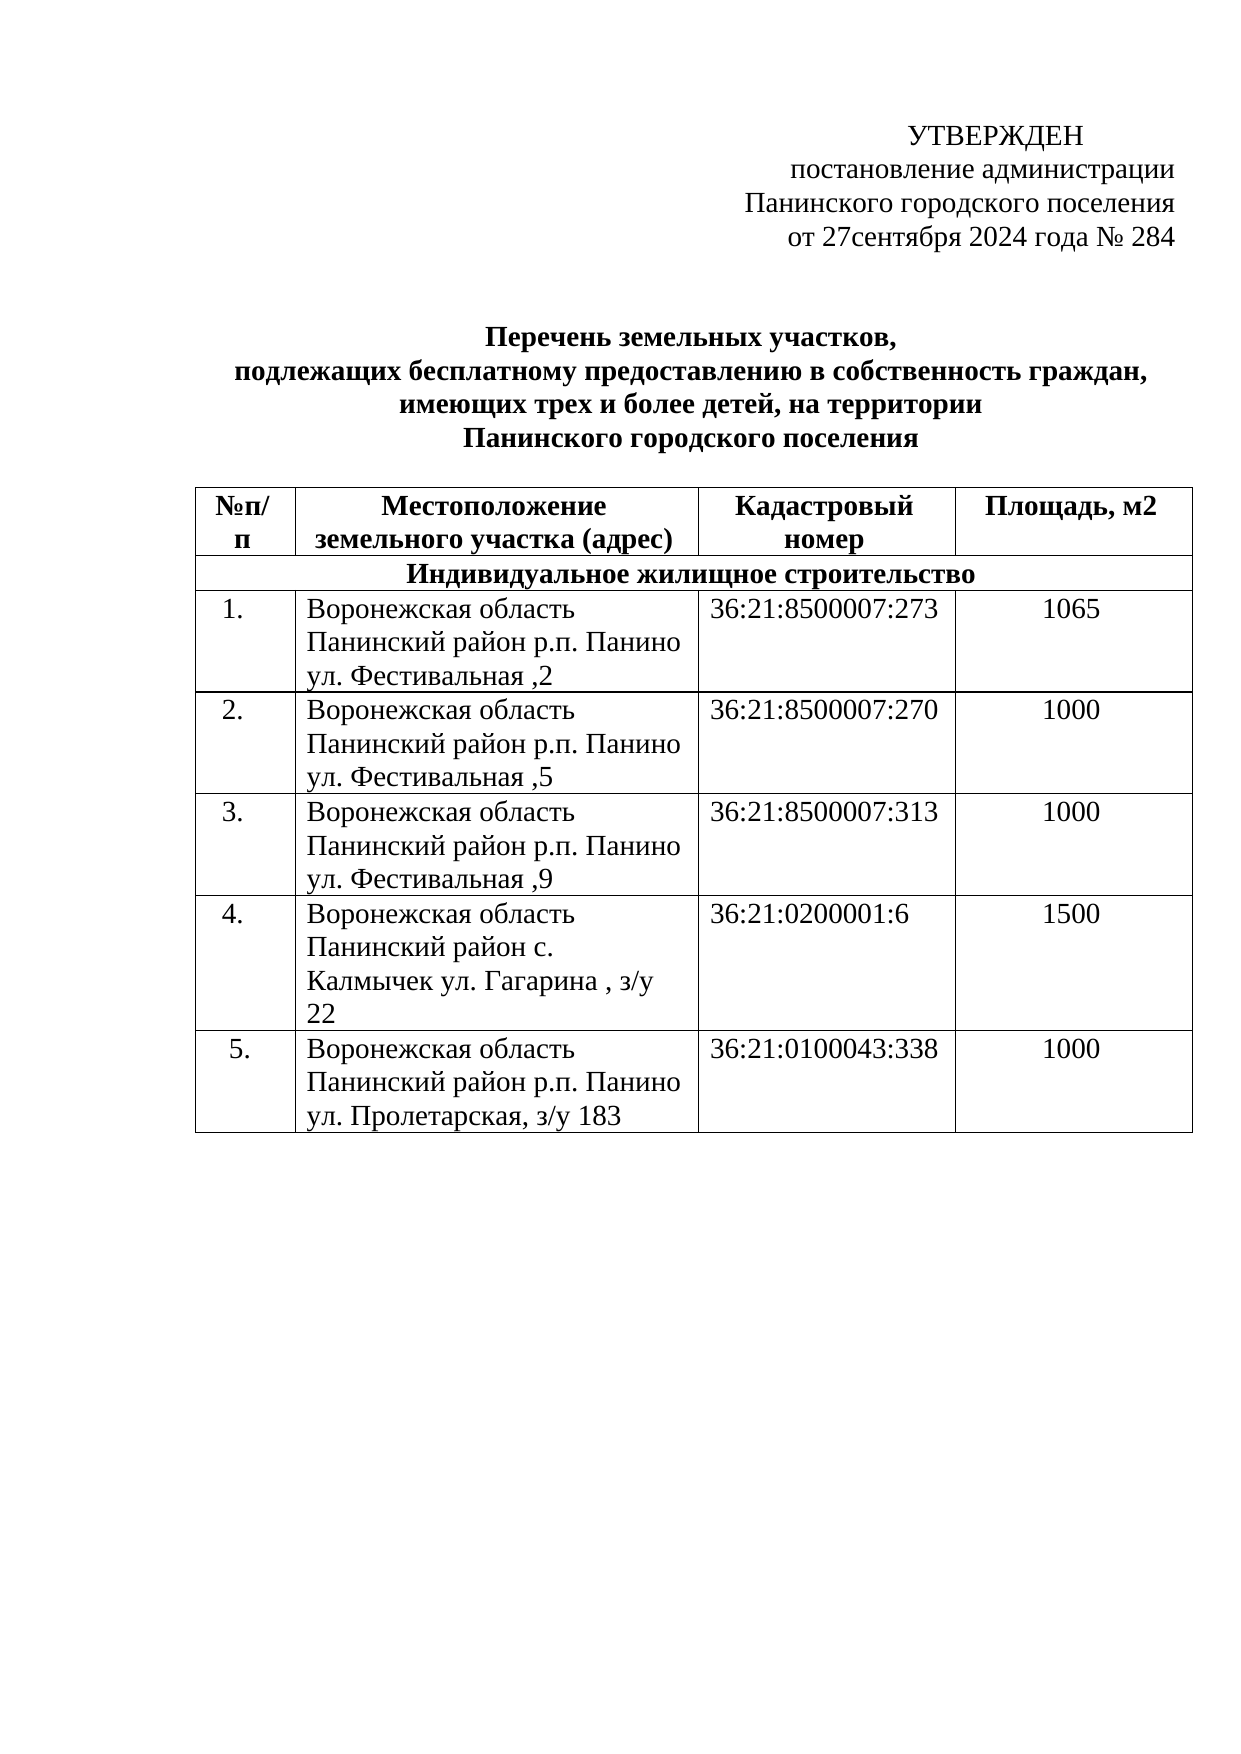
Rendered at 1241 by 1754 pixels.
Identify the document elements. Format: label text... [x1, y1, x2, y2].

table_header Кадастровый номер [699, 488, 955, 555]
table_cell 1000 [956, 693, 1192, 793]
table_cell 36:21:8500007:313 [699, 794, 955, 895]
text от 27сентября 2024 года № 284 [207, 219, 1175, 252]
table_cell [196, 896, 295, 1030]
table_cell 1000 [956, 794, 1192, 895]
text УТВЕРЖДЕН [207, 118, 1181, 152]
table_cell [196, 693, 295, 793]
table_cell 36:21:8500007:270 [699, 693, 955, 793]
table_header Площадь, м2 [956, 488, 1192, 555]
text постановление администрации [207, 152, 1175, 185]
table_cell 5. [196, 1031, 295, 1132]
table_cell 1000 [956, 1031, 1192, 1132]
table_cell [196, 591, 295, 691]
text подлежащих бесплатному предоставлению в собственность граждан, [207, 353, 1175, 386]
table_cell Воронежская область Панинский район р.п. Панино ул. Фестивальная ,5 [296, 693, 698, 793]
table_cell 36:21:8500007:273 [699, 591, 955, 691]
table_cell Воронежская область Панинский район р.п. Панино ул. Фестивальная ,2 [296, 591, 698, 691]
text Панинского городского поселения [207, 420, 1175, 453]
table_cell [196, 794, 295, 895]
table_cell Воронежская область Панинский район р.п. Панино ул. Фестивальная ,9 [296, 794, 698, 895]
table_cell 36:21:0100043:338 [699, 1031, 955, 1132]
text имеющих трех и более детей, на территории [207, 386, 1175, 420]
text Панинского городского поселения [207, 185, 1175, 219]
table_cell Индивидуальное жилищное строительство [196, 556, 1192, 590]
table_header Местоположение земельного участка (адрес) [296, 488, 698, 555]
table_header №п/п [196, 488, 295, 555]
table_cell Воронежская область Панинский район с. Калмычек ул. Гагарина , з/у 22 [296, 896, 698, 1030]
table_cell 36:21:0200001:6 [699, 896, 955, 1030]
text Перечень земельных участков, [207, 319, 1175, 353]
table_cell 1065 [956, 591, 1192, 691]
table_cell Воронежская область Панинский район р.п. Панино ул. Пролетарская, з/у 183 [296, 1031, 698, 1132]
table_cell 1500 [956, 896, 1192, 1030]
